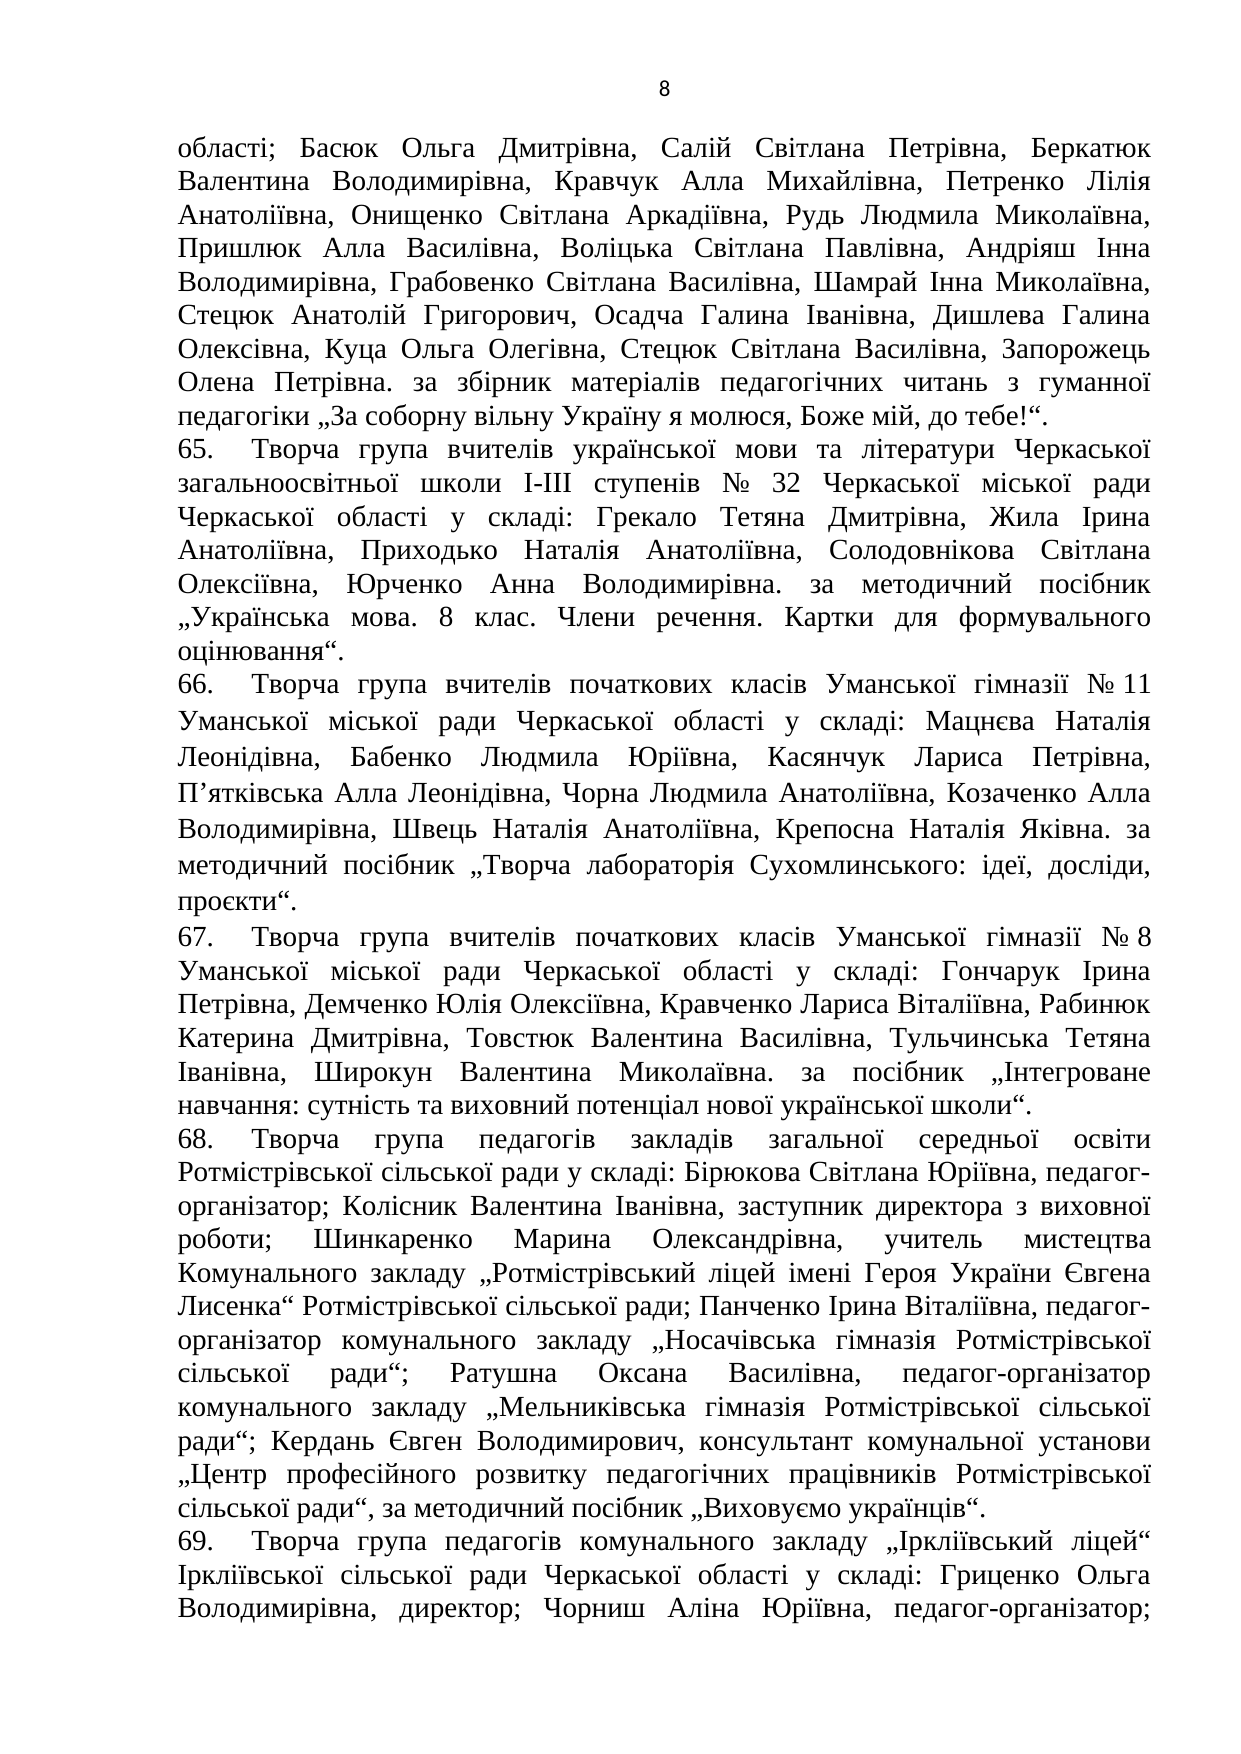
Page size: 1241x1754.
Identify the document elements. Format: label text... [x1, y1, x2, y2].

list Творча група педагогів закладів загальної середньої освіти Ротмістрівської сільської ради у складі: Бірюкова Світлана Юріївна, педагог-організатор; Колісник Валентина Іванівна, заступник директора з виховної роботи; Шинкаренко Марина Олександрівна, учитель мистецтва Комунального закладу „Ротмістрівський ліцей імені Героя України Євгена Лисенка“ Ротмістрівської сільської ради; Панченко Ірина Віталіївна, педагог-організатор комунального закладу „Носачівська гімназія Ротмістрівської сільської ради“; Ратушна Оксана Василівна, педагог-організатор комунального закладу „Мельниківська гімназія Ротмістрівської сільської ради“; Кердань Євген Володимирович, консультант комунальної установи „Центр професійного розвитку педагогічних працівників Ротмістрівської сільської ради“, за методичний посібник „Виховуємо українців“. [177, 1121, 1152, 1523]
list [177, 130, 1152, 432]
list Творча група вчителів української мови та літератури Черкаської загальноосвітньої школи І-ІІІ ступенів № 32 Черкаської міської ради Черкаської області у складі: Грекало Тетяна Дмитрівна, Жила Ірина Анатоліївна, Приходько Наталія Анатоліївна, Солодовнікова Світлана Олексіївна, Юрченко Анна Володимирівна. за методичний посібник „Українська мова. 8 клас. Члени речення. Картки для формувального оцінювання“. [177, 432, 1152, 666]
list Творча група вчителів початкових класів Уманської гімназії № 11 Уманської міської ради Черкаської області у складі: Мацнєва Наталія Леонідівна, Бабенко Людмила Юріївна, Касянчук Лариса Петрівна, П’ятківська Алла Леонідівна, Чорна Людмила Анатоліївна, Козаченко Алла Володимирівна, Швець Наталія Анатоліївна, Крепосна Наталія Яківна. за методичний посібник „Творча лабораторія Сухомлинського: ідеї, досліди, проєкти“. [177, 666, 1152, 917]
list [177, 1523, 1152, 1624]
list Творча група вчителів початкових класів Уманської гімназії № 8 Уманської міської ради Черкаської області у складі: Гончарук Ірина Петрівна, Демченко Юлія Олексіївна, Кравченко Лариса Віталіївна, Рабинюк Катерина Дмитрівна, Товстюк Валентина Василівна, Тульчинська Тетяна Іванівна, Широкун Валентина Миколаївна. за посібник „Інтегроване навчання: сутність та виховний потенціал нової української школи“. [177, 919, 1152, 1121]
